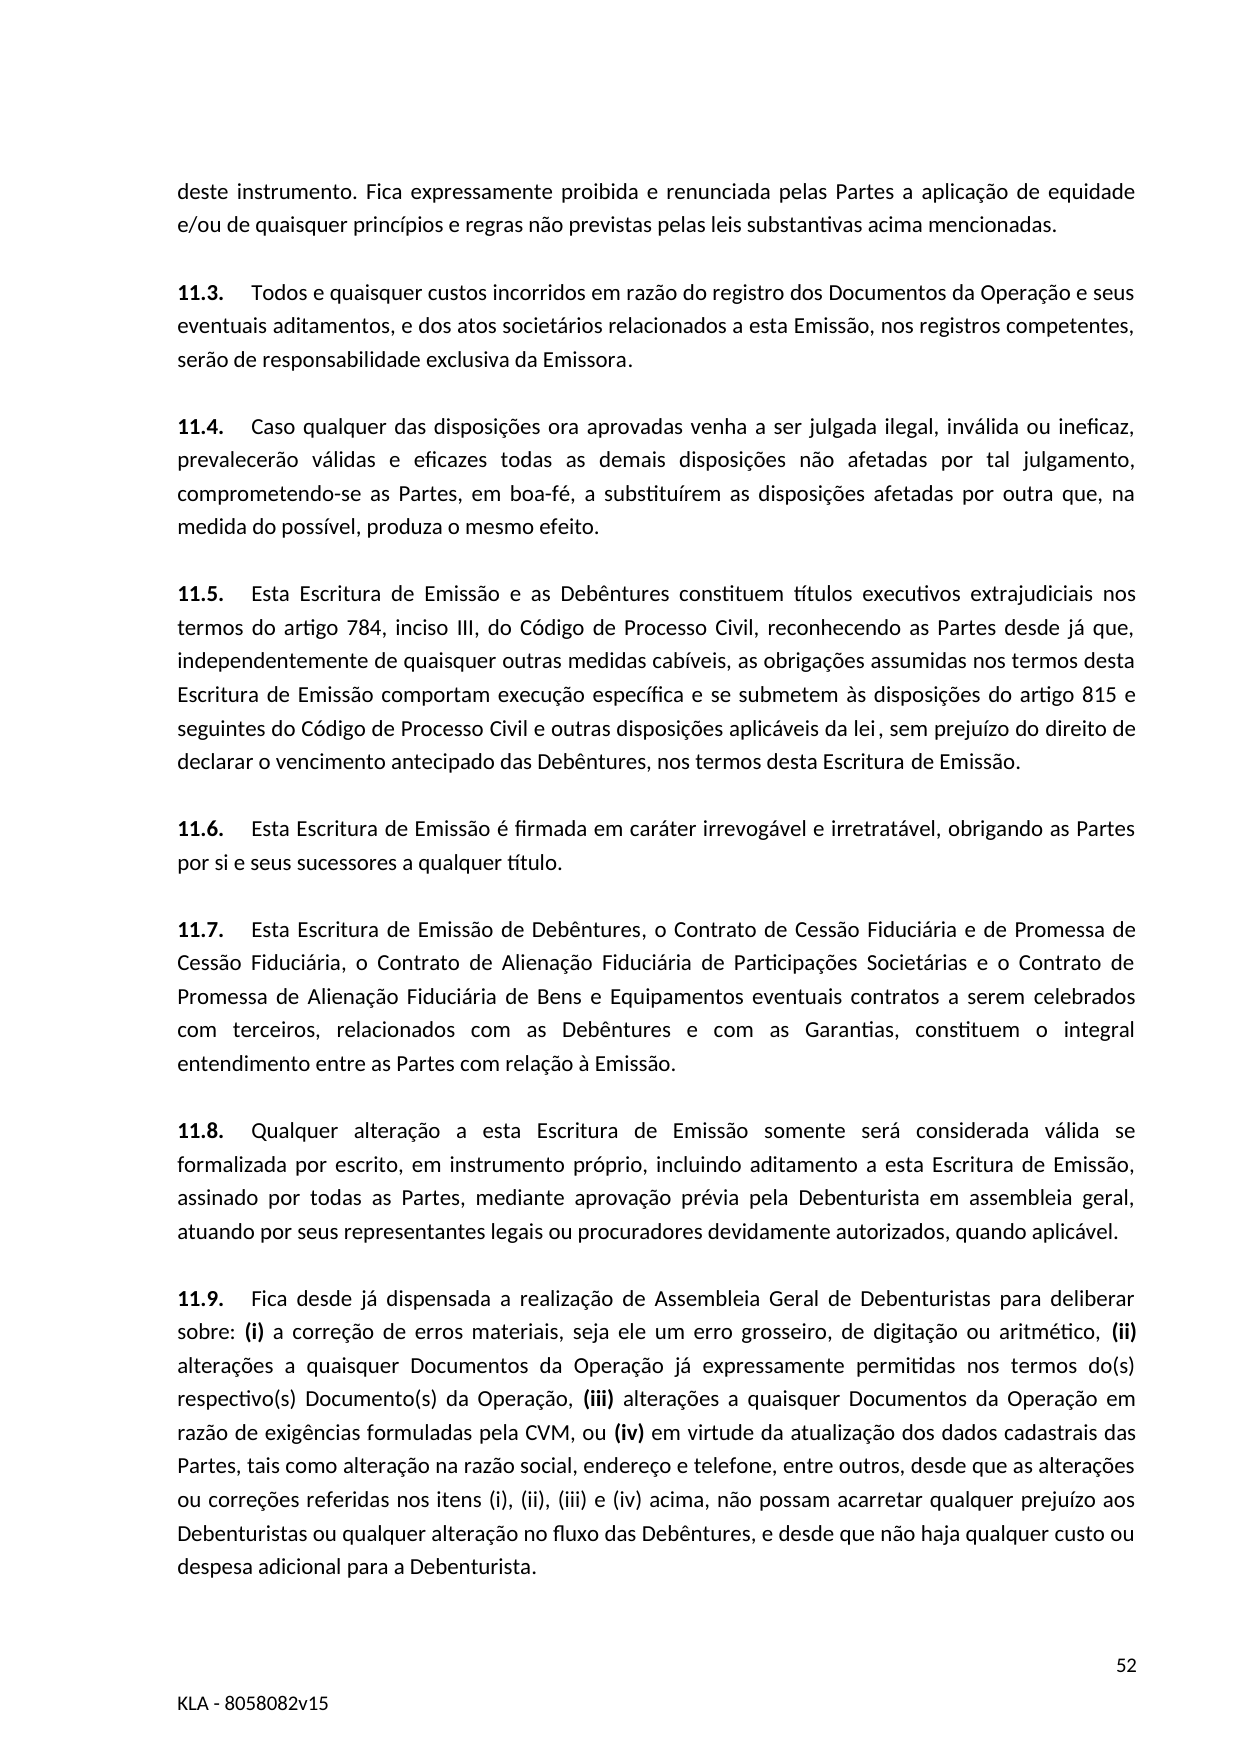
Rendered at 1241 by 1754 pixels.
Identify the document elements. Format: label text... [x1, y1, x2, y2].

list Todos e quaisquer custos incorridos em razão do registro dos Documentos da Operação e seus eventuais aditamentos, e dos atos societários relacionados a esta Emissão, nos registros competentes, serão de responsabilidade exclusiva da Emissora. [177, 278, 1137, 373]
list Esta Escritura de Emissão e as Debêntures constituem títulos executivos extrajudiciais nos termos do artigo 784, inciso III, do Código de Processo Civil, reconhecendo as Partes desde já que, independentemente de quaisquer outras medidas cabíveis, as obrigações assumidas nos termos desta Escritura de Emissão comportam execução específica e se submetem às disposições do artigo 815 e seguintes do Código de Processo Civil e outras disposições aplicáveis da lei, sem prejuízo do direito de declarar o vencimento antecipado das Debêntures, nos termos desta Escritura de Emissão. [177, 579, 1137, 775]
list Esta Escritura de Emissão de Debêntures, o Contrato de Cessão Fiduciária e de Promessa de Cessão Fiduciária, o Contrato de Alienação Fiduciária de Participações Societárias e o Contrato de Promessa de Alienação Fiduciária de Bens e Equipamentos eventuais contratos a serem celebrados com terceiros, relacionados com as Debêntures e com as Garantias, constituem o integral entendimento entre as Partes com relação à Emissão. [177, 915, 1137, 1077]
list Caso qualquer das disposições ora aprovadas venha a ser julgada ilegal, inválida ou ineficaz, prevalecerão válidas e eficazes todas as demais disposições não afetadas por tal julgamento, comprometendo-se as Partes, em boa-fé, a substituírem as disposições afetadas por outra que, na medida do possível, produza o mesmo efeito. [177, 412, 1137, 541]
list Qualquer alteração a esta Escritura de Emissão somente será considerada válida se formalizada por escrito, em instrumento próprio, incluindo aditamento a esta Escritura de Emissão, assinado por todas as Partes, mediante aprovação prévia pela Debenturista em assembleia geral, atuando por seus representantes legais ou procuradores devidamente autorizados, quando aplicável. [177, 1116, 1137, 1245]
list Fica desde já dispensada a realização de Assembleia Geral de Debenturistas para deliberar sobre: (i) a correção de erros materiais, seja ele um erro grosseiro, de digitação ou aritmético, (ii) alterações a quaisquer Documentos da Operação já expressamente permitidas nos termos do(s) respectivo(s) Documento(s) da Operação, (iii) alterações a quaisquer Documentos da Operação em razão de exigências formuladas pela CVM, ou (iv) em virtude da atualização dos dados cadastrais das Partes, tais como alteração na razão social, endereço e telefone, entre outros, desde que as alterações ou correções referidas nos itens (i), (ii), (iii) e (iv) acima, não possam acarretar qualquer prejuízo aos Debenturistas ou qualquer alteração no fluxo das Debêntures, e desde que não haja qualquer custo ou despesa adicional para a Debenturista. [177, 1284, 1137, 1580]
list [177, 177, 1137, 239]
list Esta Escritura de Emissão é firmada em caráter irrevogável e irretratável, obrigando as Partes por si e seus sucessores a qualquer título. [177, 814, 1137, 876]
